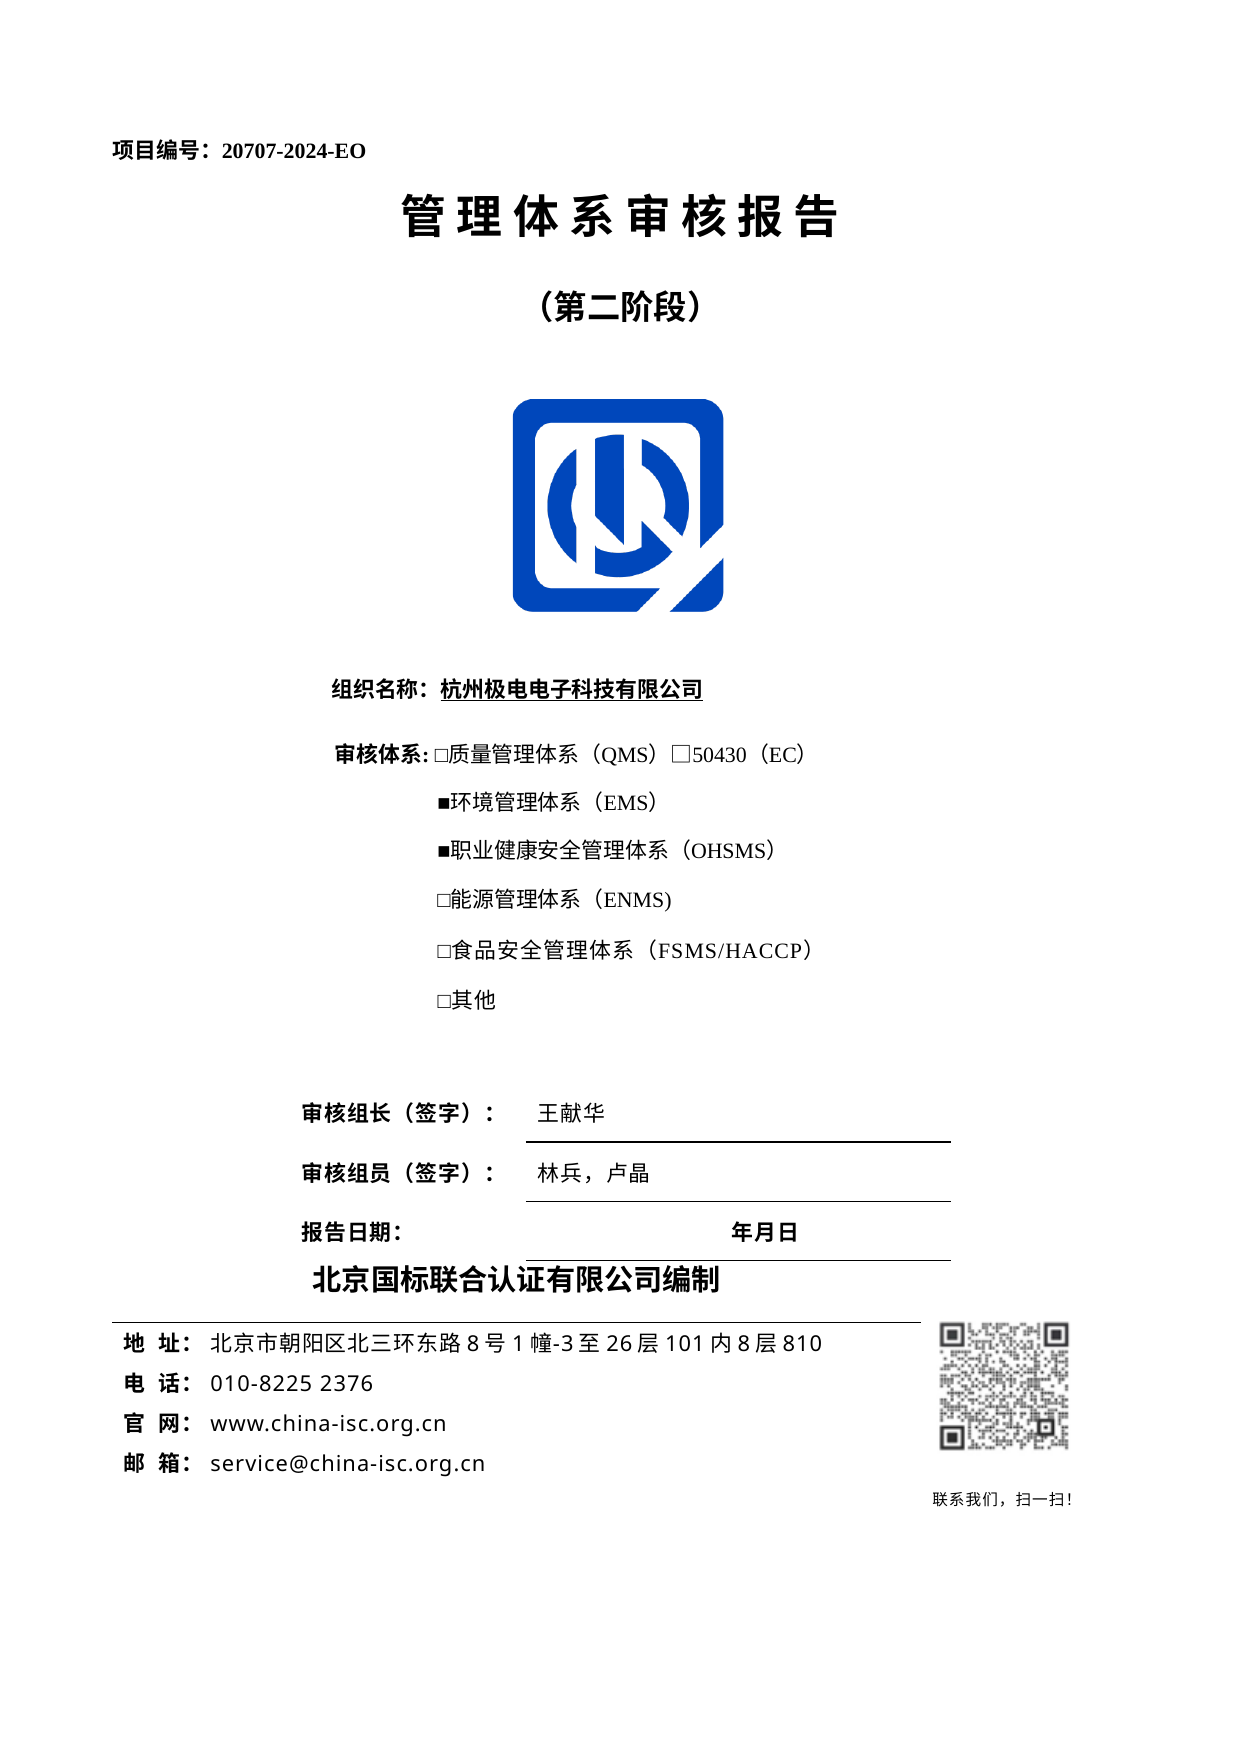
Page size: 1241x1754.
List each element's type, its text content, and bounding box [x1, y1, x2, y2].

text （第二阶段） [112, 272, 1128, 337]
text □食品安全管理体系（FSMS/HACCP） [437, 932, 1128, 965]
table_header 王献华 [526, 1083, 951, 1141]
table_cell 审核组员（签字）： [290, 1141, 526, 1201]
picture [932, 1317, 1078, 1460]
text ■环境管理体系（EMS） [112, 784, 1128, 817]
picture [512, 399, 724, 612]
table_header 北京国标联合认证有限公司编制 [112, 1245, 921, 1322]
table_header 联系我们，扫一扫！ [921, 1245, 1150, 1518]
table_cell 年月日 [526, 1202, 951, 1259]
table_header 审核组长（签字）： [290, 1083, 526, 1141]
text ■职业健康安全管理体系（OHSMS） [112, 833, 1128, 865]
text 审核体系: □质量管理体系（QMS）□50430（EC） [112, 736, 1128, 769]
table_cell 林兵，卢晶 [526, 1143, 951, 1201]
text □其他 [437, 983, 1128, 1016]
text 项目编号：20707-2024-EO [112, 132, 1128, 165]
table_cell 地 址： 北京市朝阳区北三环东路8号1幢-3至26层101内8层810 电 话： 010-8225 2376 官 网： www.china-isc.org.cn 邮 箱： service@china-isc.org.cn [112, 1323, 921, 1518]
table_cell 报告日期： [290, 1201, 526, 1259]
text 管理体系审核报告 [112, 165, 1128, 262]
text □能源管理体系（ENMS) [112, 881, 1128, 914]
text 组织名称：杭州极电电子科技有限公司 [112, 672, 1128, 704]
